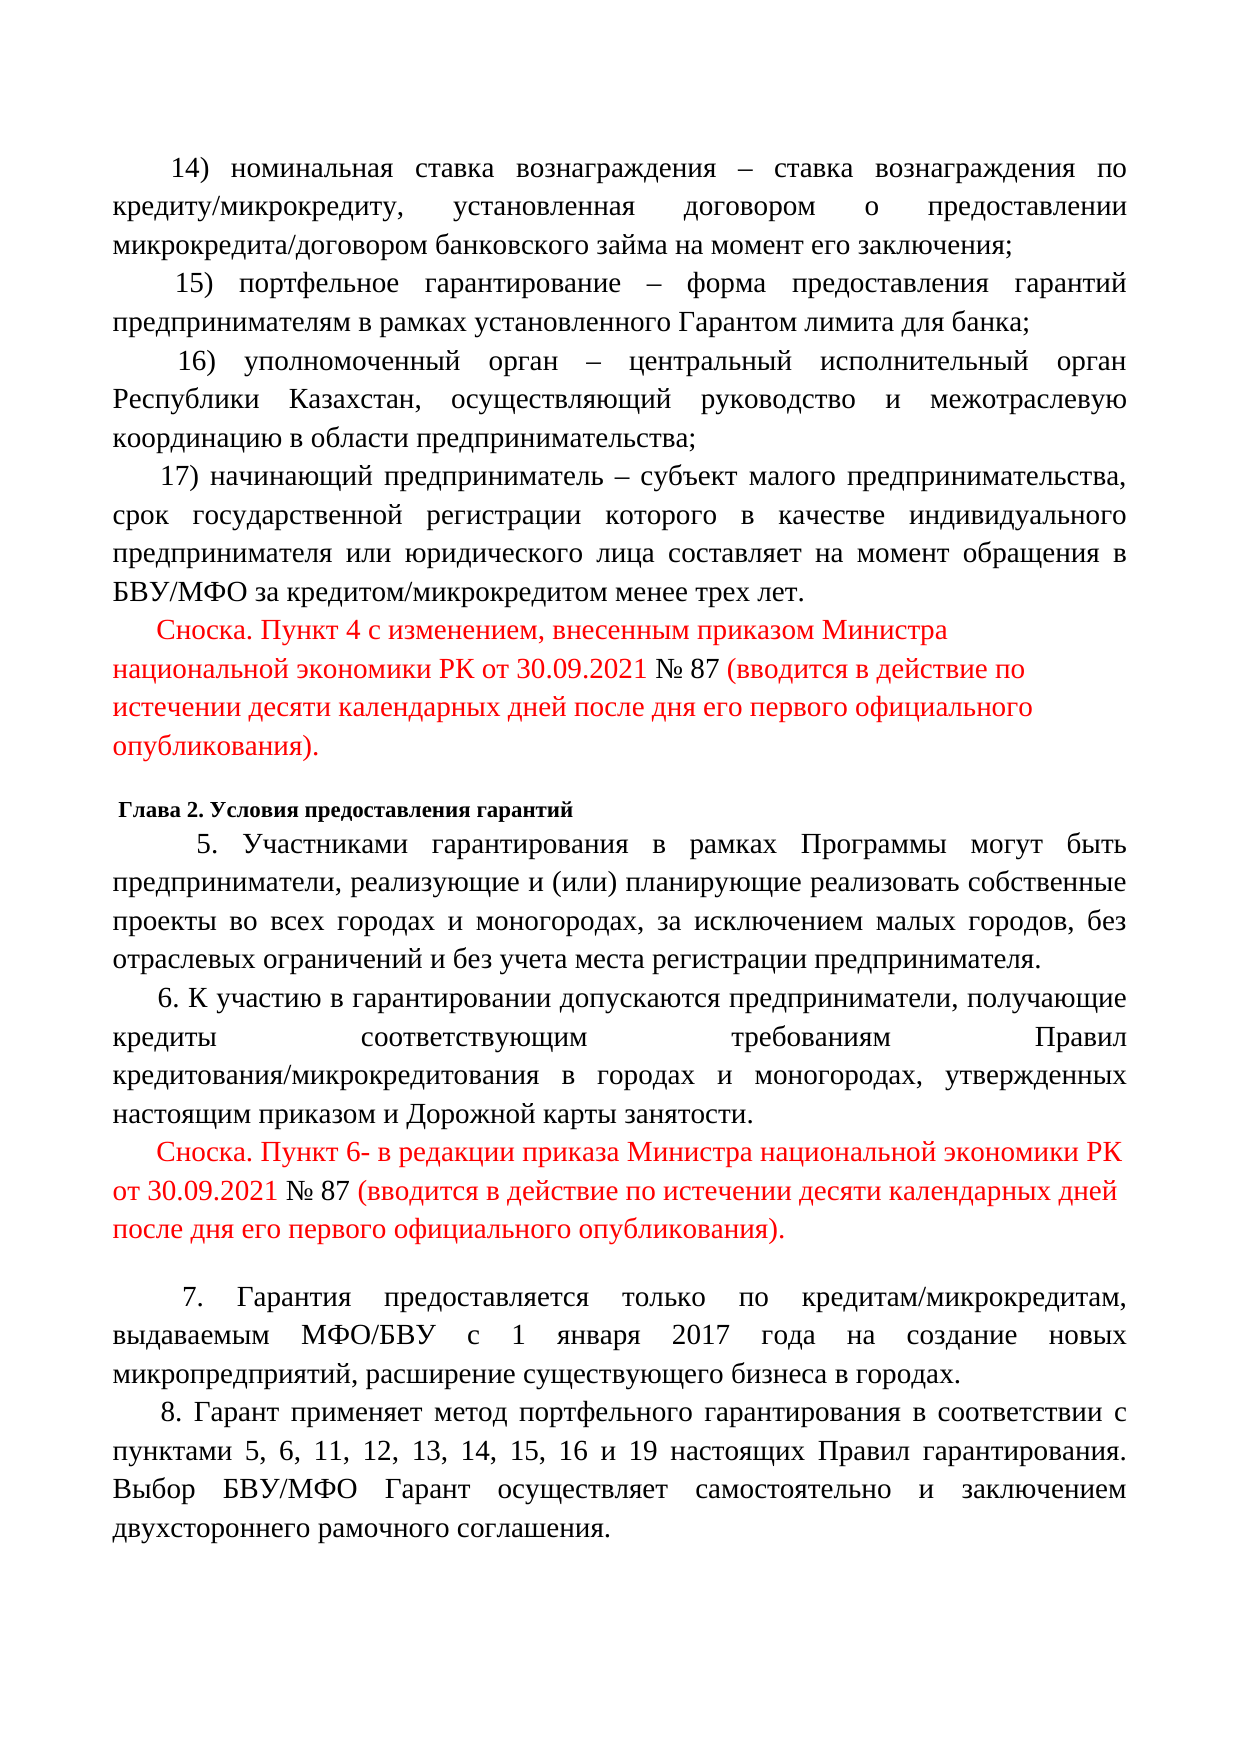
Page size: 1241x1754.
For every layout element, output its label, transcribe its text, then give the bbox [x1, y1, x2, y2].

text Сноска. Пункт 6- в редакции приказа Министра национальной экономики РК от 30.09.2021 № 87 (вводится в действие по истечении десяти календарных дней после дня его первого официального опубликования). [112, 1134, 1128, 1275]
text Сноска. Пункт 4 с изменением, внесенным приказом Министра национальной экономики РК от 30.09.2021 № 87 (вводится в действие по истечении десяти календарных дней после дня его первого официального опубликования). [112, 612, 1128, 792]
text 5. Участниками гарантирования в рамках Программы могут быть предприниматели, реализующие и (или) планирующие реализовать собственные проекты во всех городах и моногородах, за исключением малых городов, без отраслевых ограничений и без учета места регистрации предпринимателя. [112, 826, 1128, 975]
text 15) портфельное гарантирование – форма предоставления гарантий предпринимателям в рамках установленного Гарантом лимита для банка; [112, 266, 1128, 338]
text 6. К участию в гарантировании допускаются предприниматели, получающие кредиты соответствующим требованиям Правил кредитования/микрокредитования в городах и моногородах, утвержденных настоящим приказом и Дорожной карты занятости. [112, 980, 1128, 1129]
text 7. Гарантия предоставляется только по кредитам/микрокредитам, выдаваемым МФО/БВУ с 1 января 2017 года на создание новых микропредприятий, расширение существующего бизнеса в городах. [112, 1279, 1128, 1389]
text 17) начинающий предприниматель – субъект малого предпринимательства, срок государственной регистрации которого в качестве индивидуального предпринимателя или юридического лица составляет на момент обращения в БВУ/МФО за кредитом/микрокредитом менее трех лет. [112, 458, 1128, 607]
text Глава 2. Условия предоставления гарантий [112, 796, 1128, 822]
text 8. Гарант применяет метод портфельного гарантирования в соответствии с пунктами 5, 6, 11, 12, 13, 14, 15, 16 и 19 настоящих Правил гарантирования. Выбор БВУ/МФО Гарант осуществляет самостоятельно и заключением двухстороннего рамочного соглашения. [112, 1394, 1128, 1544]
text 16) уполномоченный орган – центральный исполнительный орган Республики Казахстан, осуществляющий руководство и межотраслевую координацию в области предпринимательства; [112, 343, 1128, 453]
text 14) номинальная ставка вознаграждения – ставка вознаграждения по кредиту/микрокредиту, установленная договором о предоставлении микрокредита/договором банковского займа на момент его заключения; [112, 150, 1128, 261]
